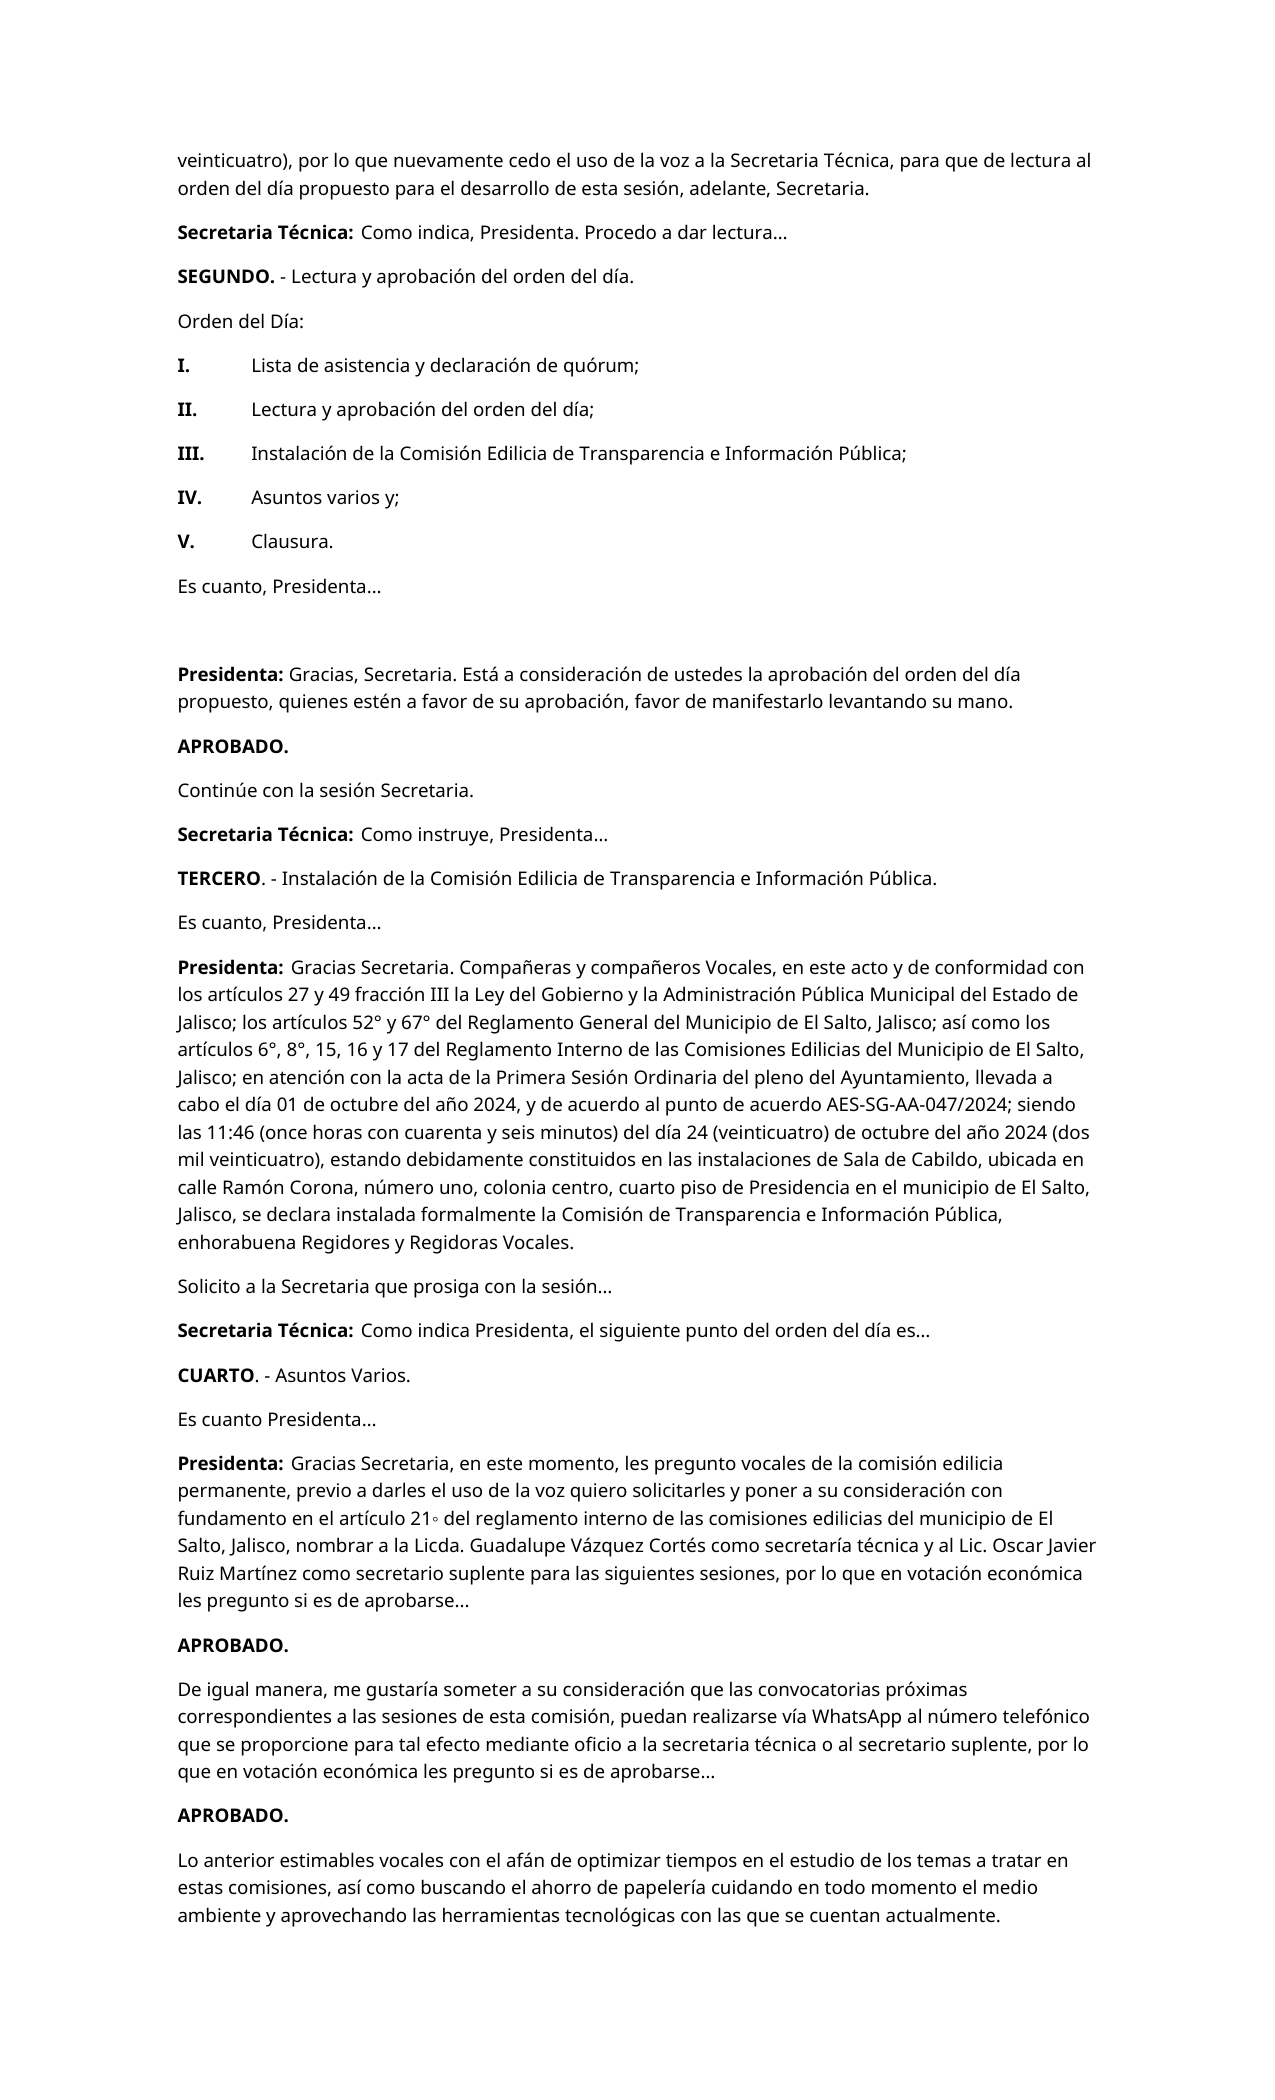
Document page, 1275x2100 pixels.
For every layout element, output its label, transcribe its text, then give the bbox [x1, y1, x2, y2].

text Lo anterior estimables vocales con el afán de optimizar tiempos en el estudio de los temas a tratar en estas comisiones, así como buscando el ahorro de papelería cuidando en todo momento el medio ambiente y aprovechando las herramientas tecnológicas con las que se cuentan actualmente. [177, 1847, 1098, 1927]
text Secretaria Técnica: Como indica, Presidenta. Procedo a dar lectura… [177, 219, 1098, 245]
text Es cuanto, Presidenta… [177, 573, 1098, 598]
text IV. Asuntos varios y; [177, 484, 1098, 510]
text SEGUNDO. - Lectura y aprobación del orden del día. [177, 264, 1098, 289]
text III. Instalación de la Comisión Edilicia de Transparencia e Información Pública; [177, 440, 1098, 466]
text Orden del Día: [177, 308, 1098, 333]
text Presidenta: Gracias, Secretaria. Está a consideración de ustedes la aprobación del orden del día propuesto, quienes estén a favor de su aprobación, favor de manifestarlo levantando su mano. [177, 661, 1098, 714]
text Es cuanto, Presidenta… [177, 910, 1098, 935]
text Secretaria Técnica: Como instruye, Presidenta… [177, 821, 1098, 847]
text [177, 148, 1098, 201]
text APROBADO. [177, 1632, 1098, 1657]
text Presidenta: Gracias Secretaria. Compañeras y compañeros Vocales, en este acto y de conformidad con los artículos 27 y 49 fracción III la Ley del Gobierno y la Administración Pública Municipal del Estado de Jalisco; los artículos 52° y 67° del Reglamento General del Municipio de El Salto, Jalisco; así como los artículos 6°, 8°, 15, 16 y 17 del Reglamento Interno de las Comisiones Edilicias del Municipio de El Salto, Jalisco; en atención con la acta de la Primera Sesión Ordinaria del pleno del Ayuntamiento, llevada a cabo el día 01 de octubre del año 2024, y de acuerdo al punto de acuerdo AES-SG-AA-047/2024; siendo las 11:46 (once horas con cuarenta y seis minutos) del día 24 (veinticuatro) de octubre del año 2024 (dos mil veinticuatro), estando debidamente constituidos en las instalaciones de Sala de Cabildo, ubicada en calle Ramón Corona, número uno, colonia centro, cuarto piso de Presidencia en el municipio de El Salto, Jalisco, se declara instalada formalmente la Comisión de Transparencia e Información Pública, enhorabuena Regidores y Regidoras Vocales. [177, 954, 1098, 1254]
text Es cuanto Presidenta… [177, 1406, 1098, 1432]
text I. Lista de asistencia y declaración de quórum; [177, 352, 1098, 378]
text V. Clausura. [177, 529, 1098, 554]
text Continúe con la sesión Secretaria. [177, 777, 1098, 803]
text Presidenta: Gracias Secretaria, en este momento, les pregunto vocales de la comisión edilicia permanente, previo a darles el uso de la voz quiero solicitarles y poner a su consideración con fundamento en el artículo 21◦ del reglamento interno de las comisiones edilicias del municipio de El Salto, Jalisco, nombrar a la Licda. Guadalupe Vázquez Cortés como secretaría técnica y al Lic. Oscar Javier Ruiz Martínez como secretario suplente para las siguientes sesiones, por lo que en votación económica les pregunto si es de aprobarse... [177, 1450, 1098, 1613]
text Secretaria Técnica: Como indica Presidenta, el siguiente punto del orden del día es… [177, 1317, 1098, 1343]
text CUARTO. - Asuntos Varios. [177, 1362, 1098, 1387]
text TERCERO. - Instalación de la Comisión Edilicia de Transparencia e Información Pública. [177, 866, 1098, 891]
text Solicito a la Secretaria que prosiga con la sesión… [177, 1273, 1098, 1299]
text De igual manera, me gustaría someter a su consideración que las convocatorias próximas correspondientes a las sesiones de esta comisión, puedan realizarse vía WhatsApp al número telefónico que se proporcione para tal efecto mediante oficio a la secretaria técnica o al secretario suplente, por lo que en votación económica les pregunto si es de aprobarse… [177, 1676, 1098, 1784]
text APROBADO. [177, 733, 1098, 758]
text II. Lectura y aprobación del orden del día; [177, 396, 1098, 422]
text APROBADO. [177, 1803, 1098, 1828]
